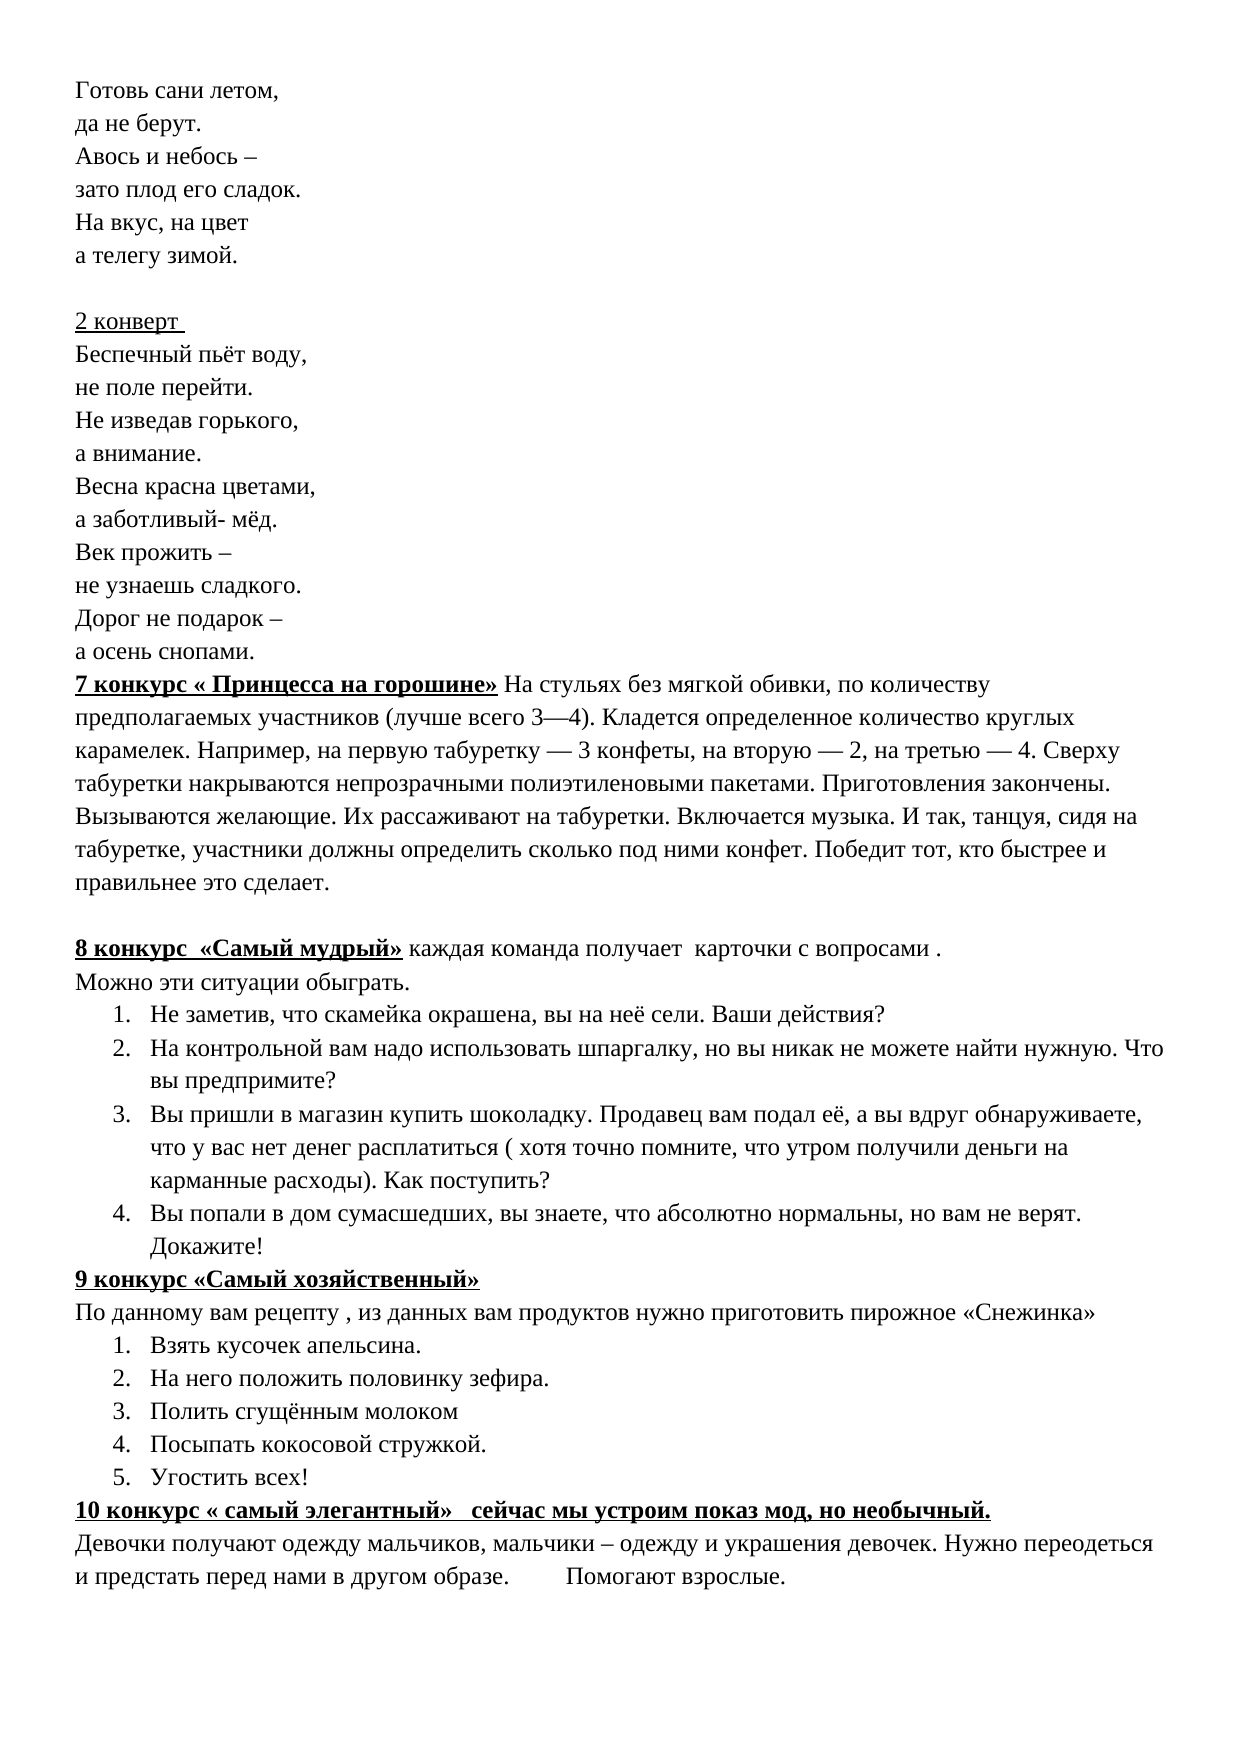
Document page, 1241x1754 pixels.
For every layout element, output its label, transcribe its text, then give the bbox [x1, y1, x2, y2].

text Готовь сани летом, [75, 75, 1165, 104]
text а телегу зимой. [75, 240, 1165, 269]
text 7 конкурс « Принцесса на горошине» На стульях без мягкой обивки, по количеству предполагаемых участников (лучше всего 3—4). Кладется определенное количество круглых карамелек. Например, на первую табуретку — 3 конфеты, на вторую — 2, на третью — 4. Сверху табуретки накрываются непрозрачными полиэтиленовыми пакетами. Приготовления закончены. Вызываются желающие. Их рассаживают на табуретки. Включается музыка. И так, танцуя, сидя на табуретке, участники должны определить сколько под ними конфет. Победит тот, кто быстрее и правильнее это сделает. [75, 669, 1165, 896]
list Угостить всех! [112, 1462, 1165, 1491]
list Не заметив, что скамейка окрашена, вы на неё сели. Ваши действия? [112, 999, 1165, 1028]
text 8 конкурс «Самый мудрый» каждая команда получает карточки с вопросами . [75, 933, 1165, 962]
text 9 конкурс «Самый хозяйственный» [75, 1264, 1165, 1292]
text Авось и небось – [75, 141, 1165, 170]
list Посыпать кокосовой стружкой. [112, 1429, 1165, 1458]
text да не берут. [75, 108, 1165, 137]
text Дорог не подарок – [75, 603, 1165, 632]
list Вы попали в дом сумасшедших, вы знаете, что абсолютно нормальны, но вам не верят. Докажите! [112, 1198, 1165, 1259]
list На контрольной вам надо использовать шпаргалку, но вы никак не можете найти нужную. Что вы предпримите? [112, 1033, 1165, 1094]
list Вы пришли в магазин купить шоколадку. Продавец вам подал её, а вы вдруг обнаруживаете, что у вас нет денег расплатиться ( хотя точно помните, что утром получили деньги на карманные расходы). Как поступить? [112, 1099, 1165, 1193]
text 2 конверт [75, 306, 1165, 335]
text а заботливый- мёд. [75, 504, 1165, 533]
text Беспечный пьёт воду, [75, 339, 1165, 368]
list Полить сгущённым молоком [112, 1396, 1165, 1424]
text По данному вам рецепту , из данных вам продуктов нужно приготовить пирожное «Снежинка» [75, 1297, 1165, 1326]
list На него положить половинку зефира. [112, 1363, 1165, 1392]
text На вкус, на цвет [75, 207, 1165, 236]
text не поле перейти. [75, 372, 1165, 401]
text Весна красна цветами, [75, 471, 1165, 500]
list Взять кусочек апельсина. [112, 1330, 1165, 1358]
text а внимание. [75, 438, 1165, 467]
text а осень снопами. [75, 636, 1165, 665]
text зато плод его сладок. [75, 174, 1165, 203]
text Девочки получают одежду мальчиков, мальчики – одежду и украшения девочек. Нужно переодеться и предстать перед нами в другом образе. Помогают взрослые. [75, 1528, 1165, 1590]
text 10 конкурс « самый элегантный» сейчас мы устроим показ мод, но необычный. [75, 1495, 1165, 1524]
text Можно эти ситуации обыграть. [75, 967, 1165, 995]
text Не изведав горького, [75, 405, 1165, 434]
text Век прожить – [75, 537, 1165, 566]
text не узнаешь сладкого. [75, 570, 1165, 599]
